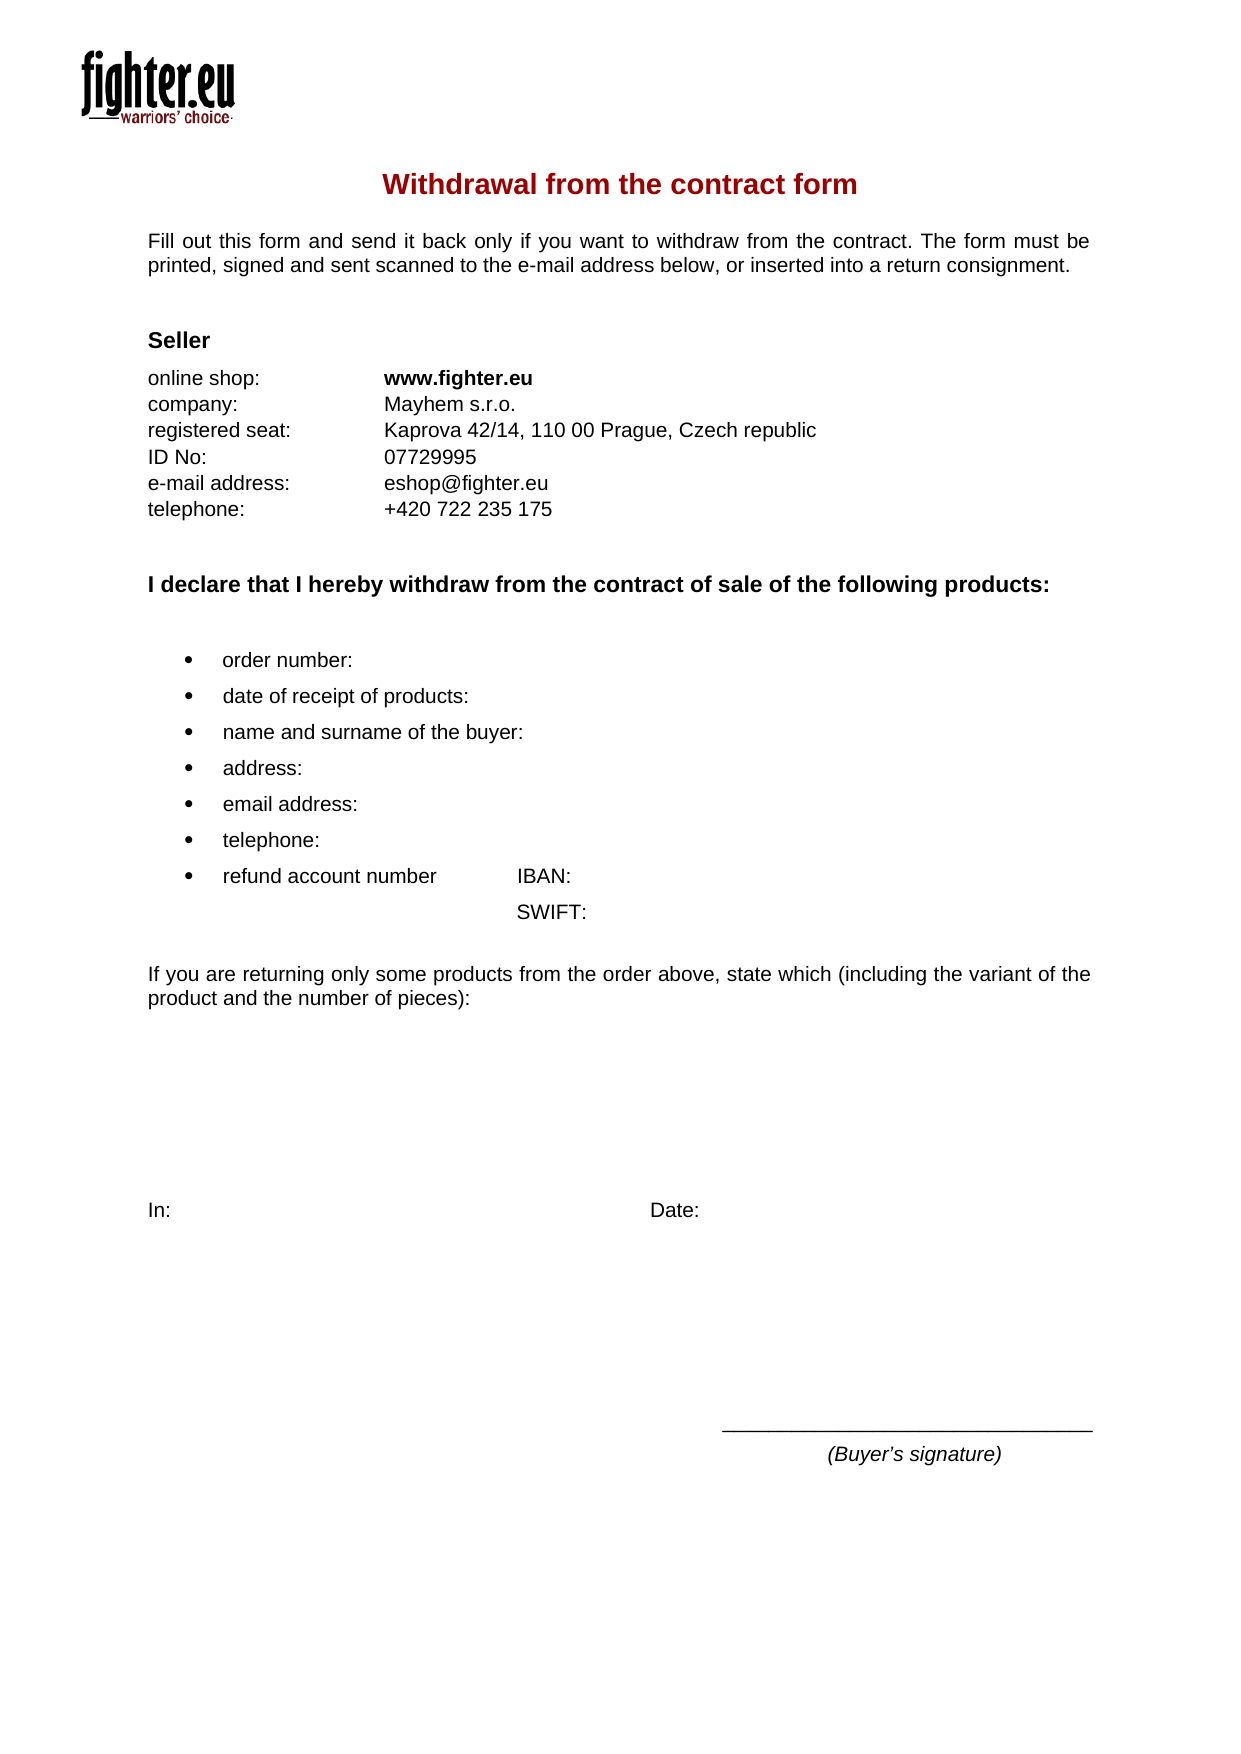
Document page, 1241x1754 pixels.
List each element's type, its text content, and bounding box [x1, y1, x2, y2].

text I declare that I hereby withdraw from the contract of sale of the following products: [148, 571, 1093, 597]
text In: Date: [148, 1197, 1093, 1221]
list refund account number IBAN: [185, 864, 1093, 888]
text (Buyer’s signature) [148, 1442, 1004, 1466]
text online shop: www.fighter.eu [148, 365, 1093, 389]
text Fill out this form and send it back only if you want to withdraw from the contract. The form must be printed, signed and sent scanned to the e-mail address below, or inserted into a return consignment. [148, 229, 1093, 277]
list email address: [185, 792, 1093, 816]
list date of receipt of products: [185, 683, 1093, 708]
text registered seat: Kaprova 42/14, 110 00 Prague, Czech republic [148, 418, 1093, 442]
text e-mail address: eshop@fighter.eu [148, 471, 1093, 495]
text telephone: +420 722 235 175 [148, 497, 1093, 521]
text Seller [148, 327, 1093, 353]
text company: Mayhem s.r.o. [148, 392, 1093, 416]
text Withdrawal from the contract form [148, 167, 1093, 201]
list address: [185, 756, 1093, 780]
list name and surname of the buyer: [185, 719, 1093, 744]
text ________________________________ [148, 1409, 1093, 1433]
text If you are returning only some products from the order above, state which (including the variant of the product and the number of pieces): [148, 962, 1093, 1010]
list telephone: [185, 828, 1093, 852]
text SWIFT: [444, 900, 1093, 924]
text ID No: 07729995 [148, 444, 1093, 468]
picture [73, 44, 243, 129]
list order number: [185, 647, 1093, 672]
